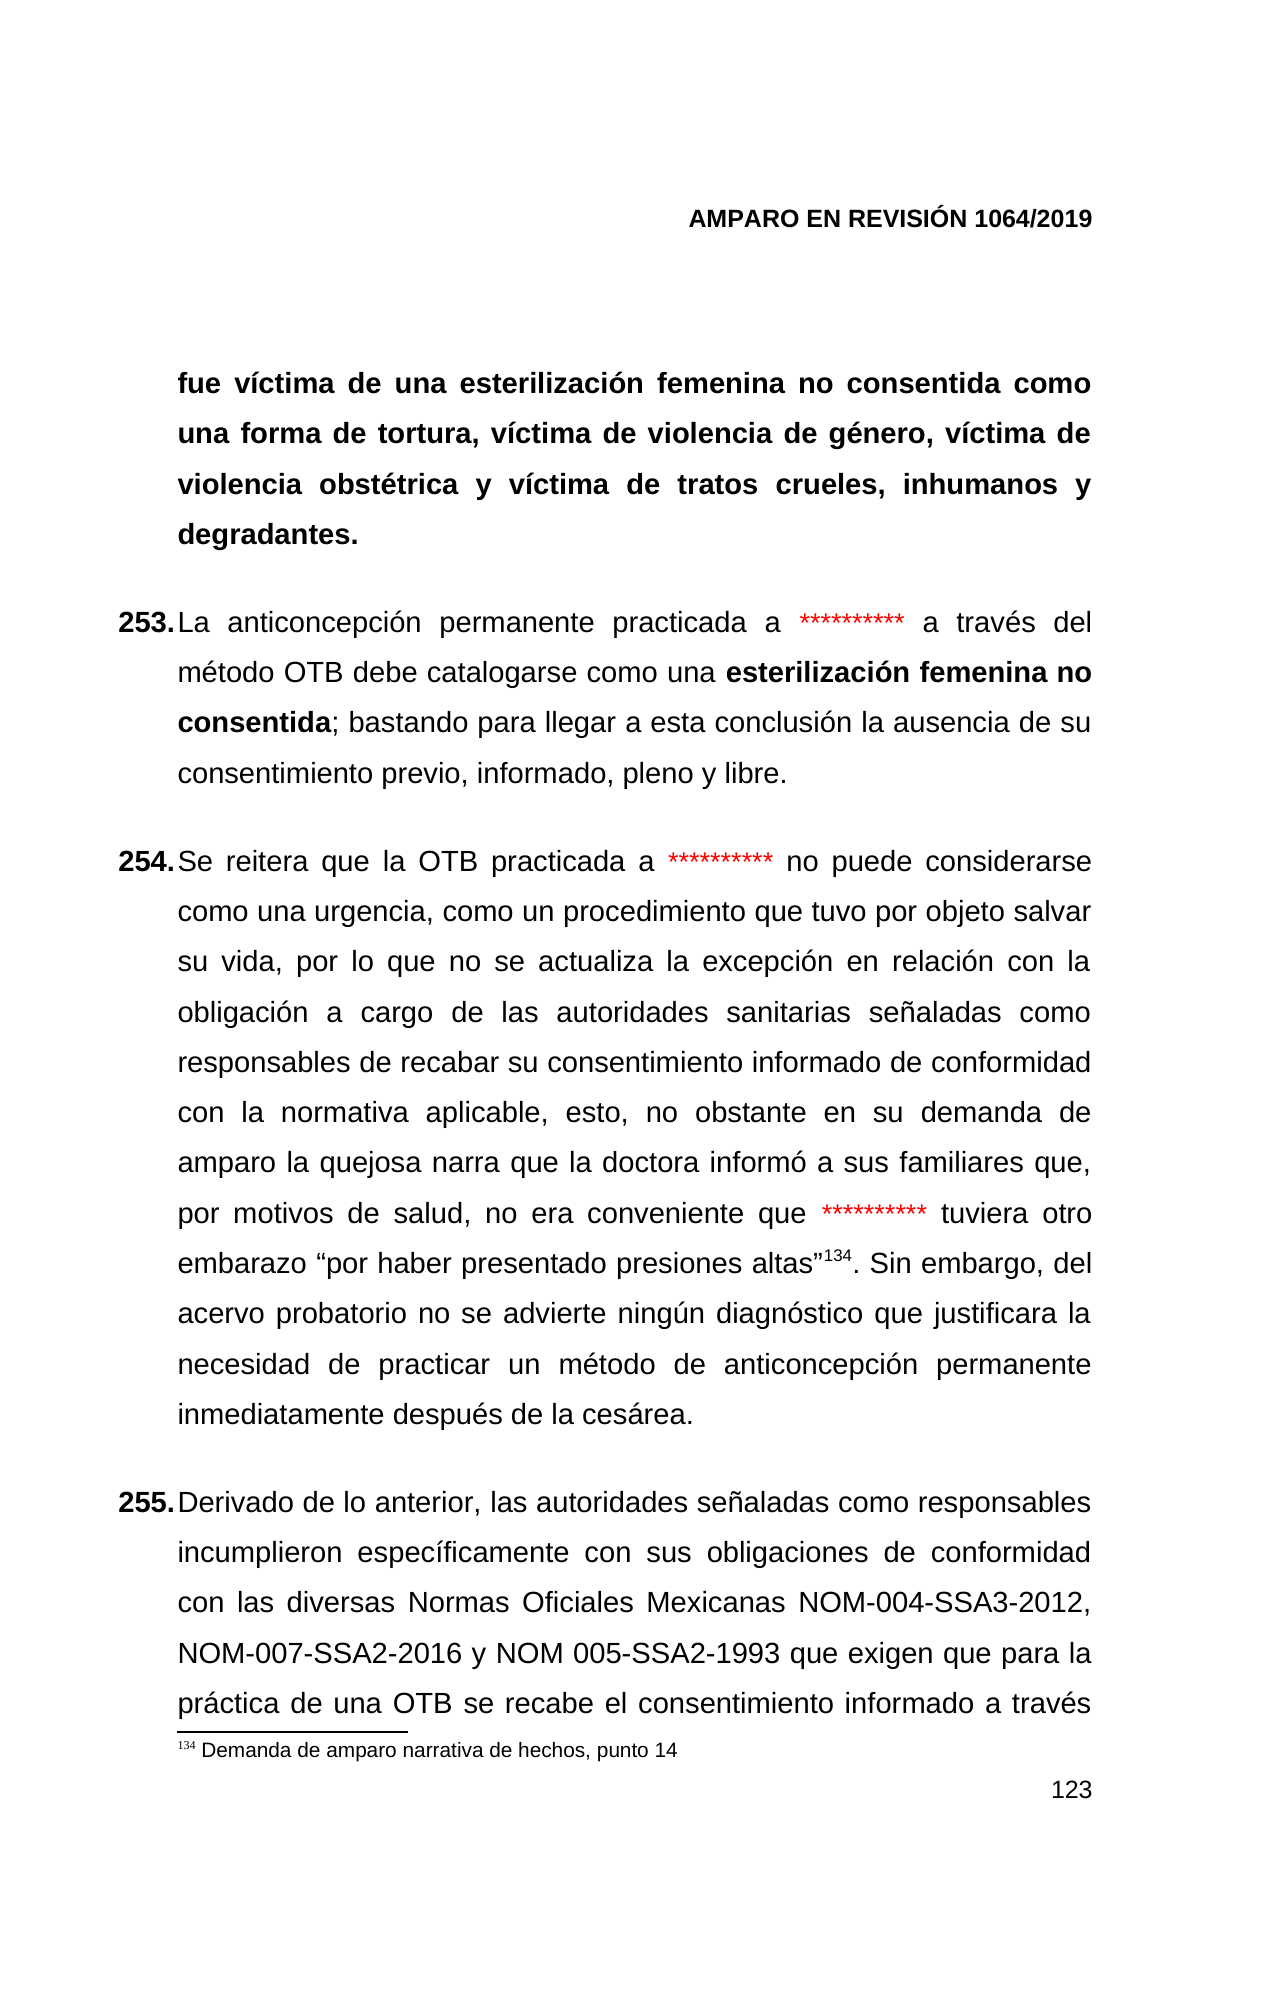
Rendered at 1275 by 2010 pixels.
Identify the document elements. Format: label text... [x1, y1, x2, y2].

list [118, 1485, 1092, 1720]
list Se reitera que la OTB practicada a ********** no puede considerarse como una urgencia, como un procedimiento que tuvo por objeto salvar su vida, por lo que no se actualiza la excepción en relación con la obligación a cargo de las autoridades sanitarias señaladas como responsables de recabar su consentimiento informado de conformidad con la normativa aplicable, esto, no obstante en su demanda de amparo la quejosa narra que la doctora informó a sus familiares que, por motivos de salud, no era conveniente que ********** tuviera otro embarazo “por haber presentado presiones altas”. Sin embargo, del acervo probatorio no se advierte ningún diagnóstico que justificara la necesidad de practicar un método de anticoncepción permanente inmediatamente después de la cesárea. [118, 844, 1092, 1431]
list La anticoncepción permanente practicada a ********** a través del método OTB debe catalogarse como una esterilización femenina no consentida; bastando para llegar a esta conclusión la ausencia de su consentimiento previo, informado, pleno y libre. [118, 605, 1092, 789]
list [118, 366, 1092, 551]
